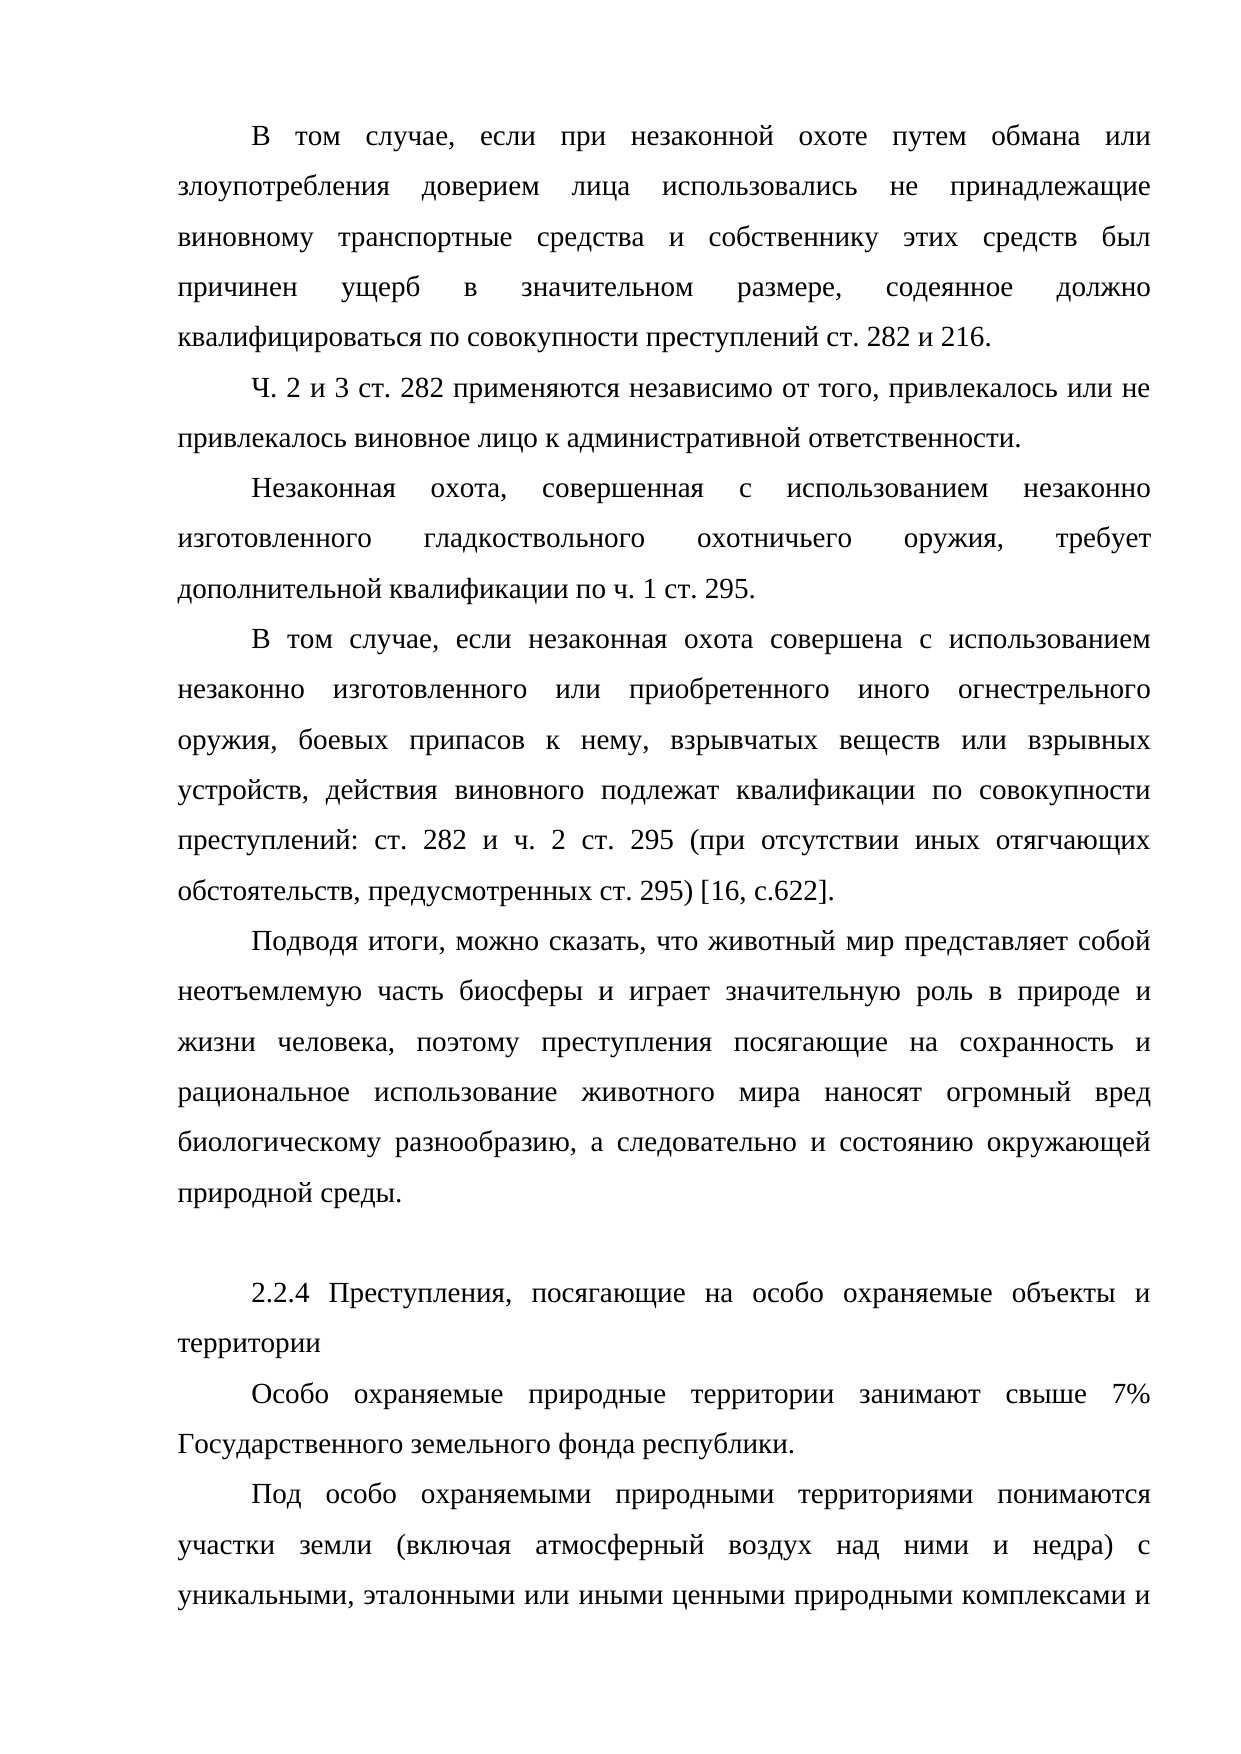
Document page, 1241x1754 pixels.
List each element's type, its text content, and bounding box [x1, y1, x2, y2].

text Особо охраняемые природные территории занимают свыше 7% Государственного земельного фонда республики. [177, 1376, 1152, 1460]
text В том случае, если при незаконной охоте путем обмана или злоупотребления доверием лица использовались не принадлежащие виновному транспортные средства и собственнику этих средств был причинен ущерб в значительном размере, содеянное должно квалифицироваться по совокупности преступлений ст. 282 и 216. [177, 118, 1152, 353]
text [177, 1477, 1152, 1611]
text Ч. 2 и 3 ст. 282 применяются независимо от того, привлекалось или не привлекалось виновное лицо к административной ответственности. [177, 370, 1152, 453]
text В том случае, если незаконная охота совершена с использованием незаконно изготовленного или приобретенного иного огнестрельного оружия, боевых припасов к нему, взрывчатых веществ или взрывных устройств, действия виновного подлежат квалификации по совокупности преступлений: ст. 282 и ч. 2 ст. 295 (при отсутствии иных отягчающих обстоятельств, предусмотренных ст. 295) [16, с.622]. [177, 621, 1152, 906]
text Незаконная охота, совершенная с использованием незаконно изготовленного гладкоствольного охотничьего оружия, требует дополнительной квалификации по ч. 1 ст. 295. [177, 470, 1152, 604]
text 2.2.4 Преступления, посягающие на особо охраняемые объекты и территории [177, 1275, 1152, 1359]
text Подводя итоги, можно сказать, что животный мир представляет собой неотъемлемую часть биосферы и играет значительную роль в природе и жизни человека, поэтому преступления посягающие на сохранность и рациональное использование животного мира наносят огромный вред биологическому разнообразию, а следовательно и состоянию окружающей природной среды. [177, 923, 1152, 1208]
